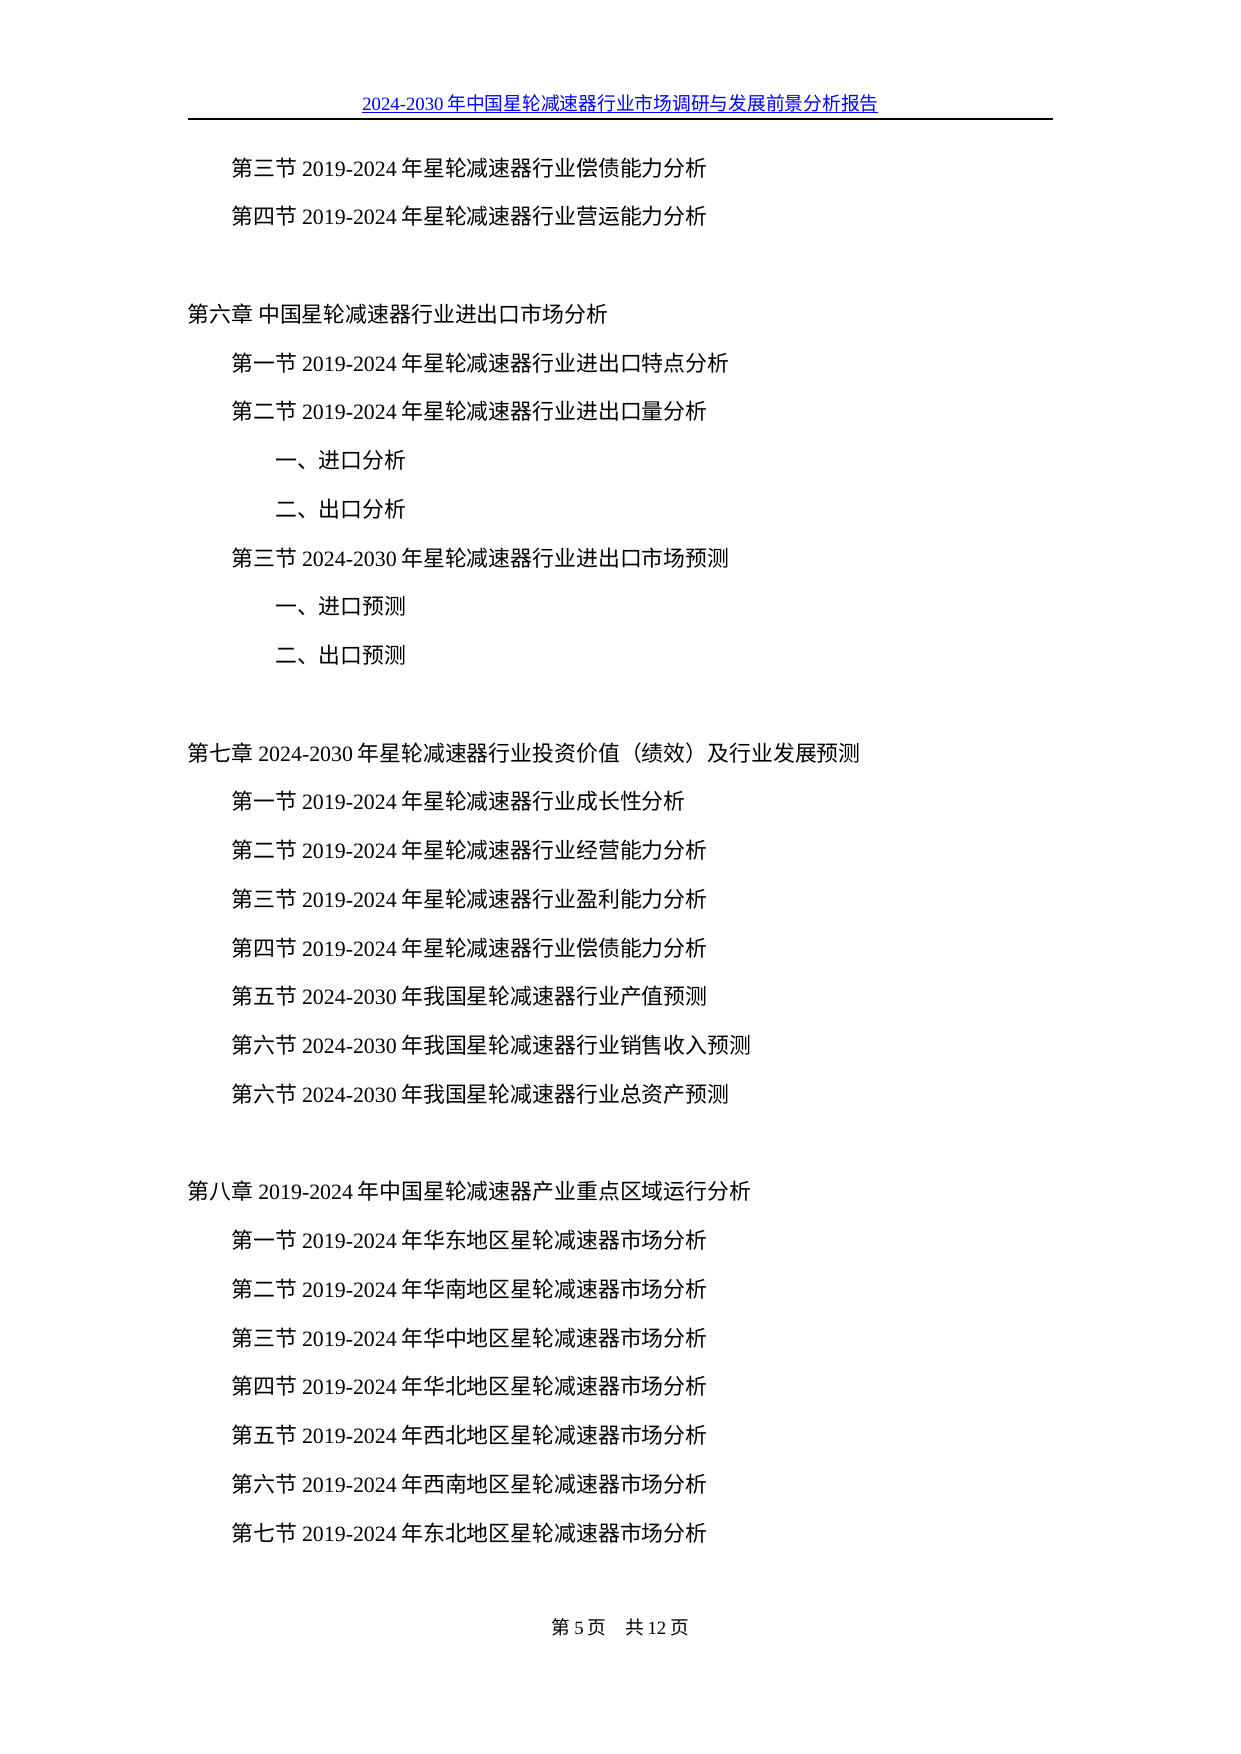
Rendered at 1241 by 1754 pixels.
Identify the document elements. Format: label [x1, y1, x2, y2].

text [187, 150, 1053, 1548]
